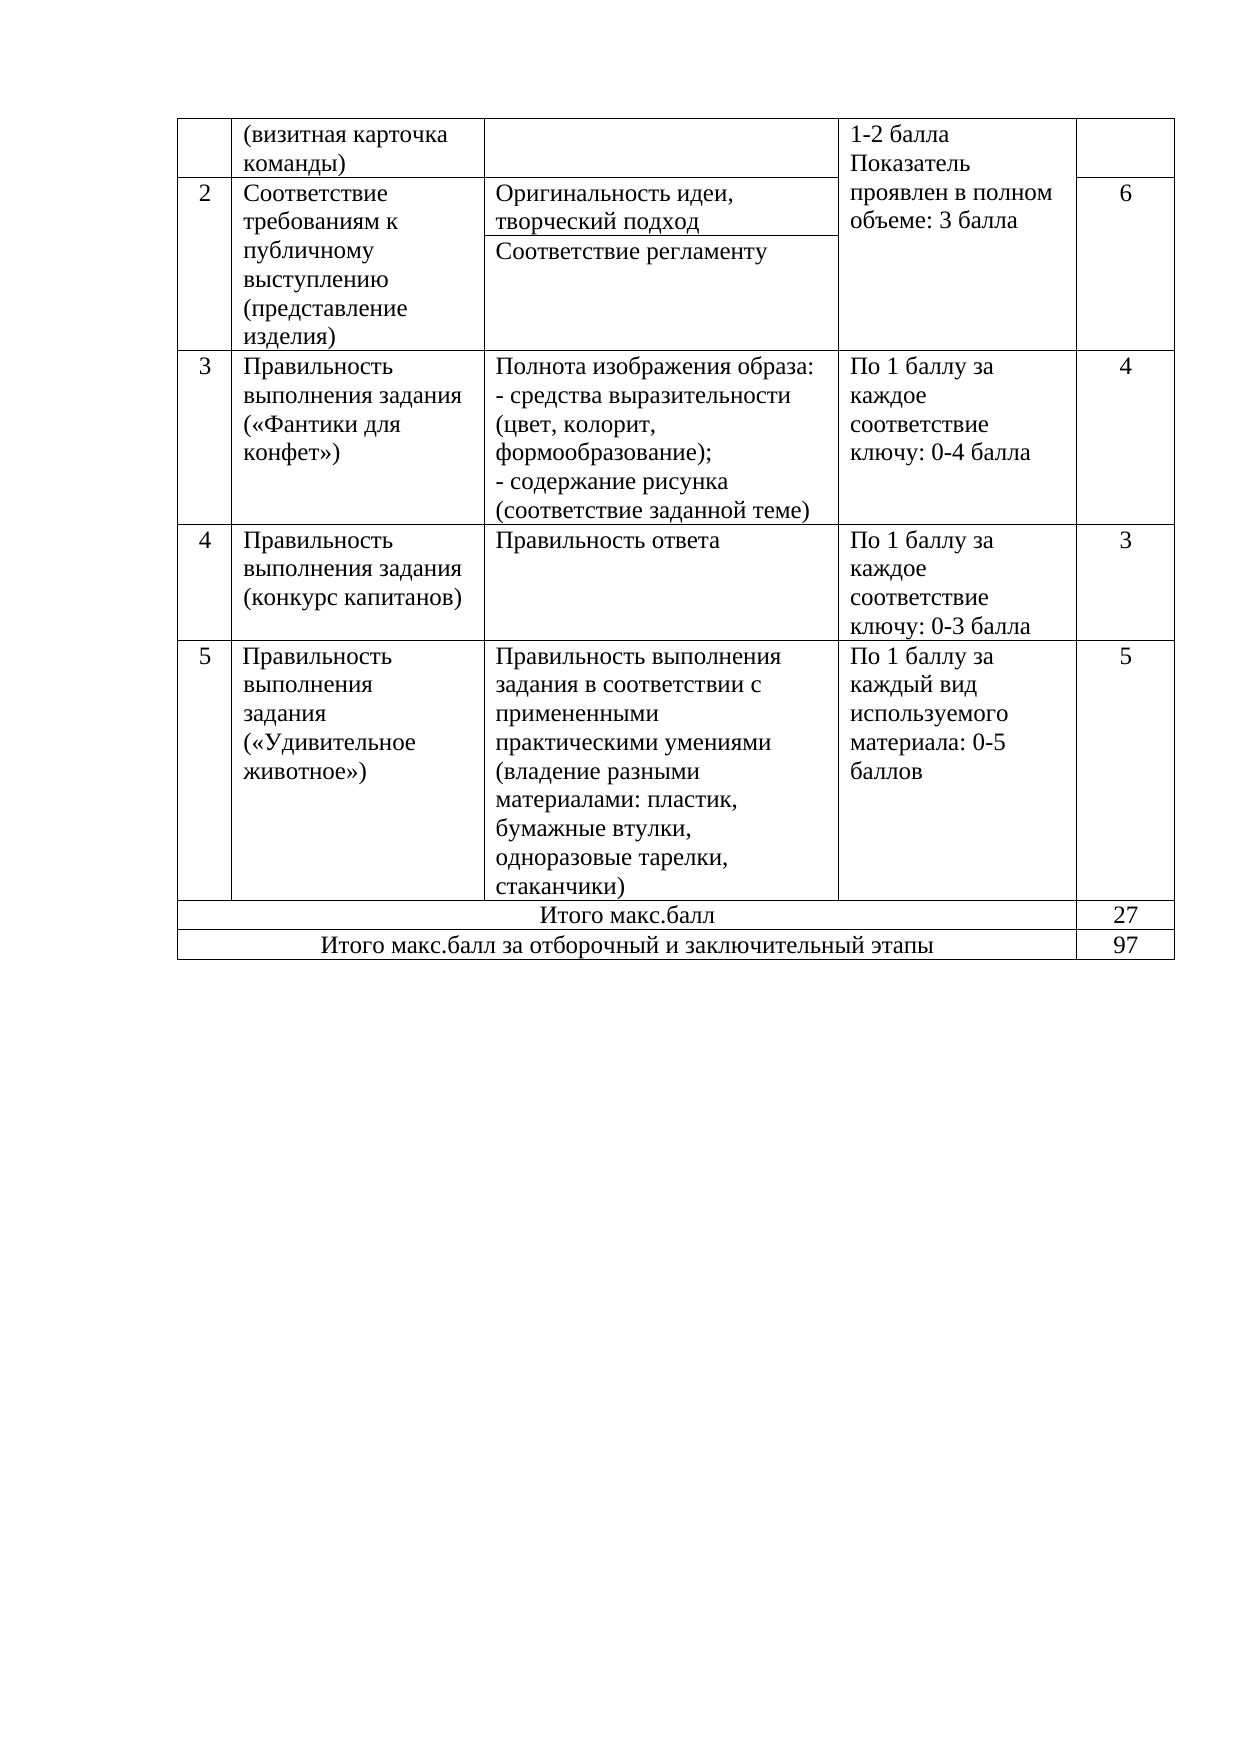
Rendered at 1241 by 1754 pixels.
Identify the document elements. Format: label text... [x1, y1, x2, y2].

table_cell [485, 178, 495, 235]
table_cell 3 [1077, 525, 1174, 640]
table_cell Правильность выполнения задания в соответствии с примененными практическими умениями (владение разными материалами: пластик, бумажные втулки, одноразовые тарелки, стаканчики) [485, 641, 838, 899]
table_cell По 1 баллу за каждое соответствие ключу: 0-3 балла [839, 525, 1076, 640]
table_cell Полнота изображения образа: - средства выразительности (цвет, колорит, формообразование); - содержание рисунка (соответствие заданной теме) [485, 351, 838, 524]
table_cell 3 [178, 351, 231, 524]
table_cell Правильность выполнения задания («Удивительное животное») [232, 641, 484, 899]
table_cell По 1 баллу за каждый вид используемого материала: 0-5 баллов [839, 641, 1076, 899]
table_cell 5 [1077, 641, 1174, 899]
table_cell 2 [178, 178, 231, 350]
table_cell Итого макс.балл за отборочный и заключительный этапы [178, 930, 1076, 959]
table_cell Соответствие регламенту [485, 236, 838, 350]
table_cell 6 [1077, 178, 1174, 350]
table_cell Правильность выполнения задания («Фантики для конфет») [232, 351, 484, 524]
table_cell Итого макс.балл [178, 901, 1076, 929]
table_cell Соответствие требованиям к публичному выступлению (представление изделия) [232, 178, 484, 350]
table_cell 27 [1077, 901, 1174, 929]
table_cell 5 [178, 641, 231, 899]
table_cell Правильность ответа [485, 525, 838, 640]
table_cell По 1 баллу за каждое соответствие ключу: 0-4 балла [839, 351, 1076, 524]
table_cell 4 [1077, 351, 1174, 524]
table_cell 4 [178, 525, 231, 640]
table_cell 97 [1077, 930, 1174, 959]
table_cell Оригинальность идеи, творческий подход [699, 178, 838, 235]
table_cell Правильность выполнения задания (конкурс капитанов) [232, 525, 484, 640]
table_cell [485, 119, 838, 177]
